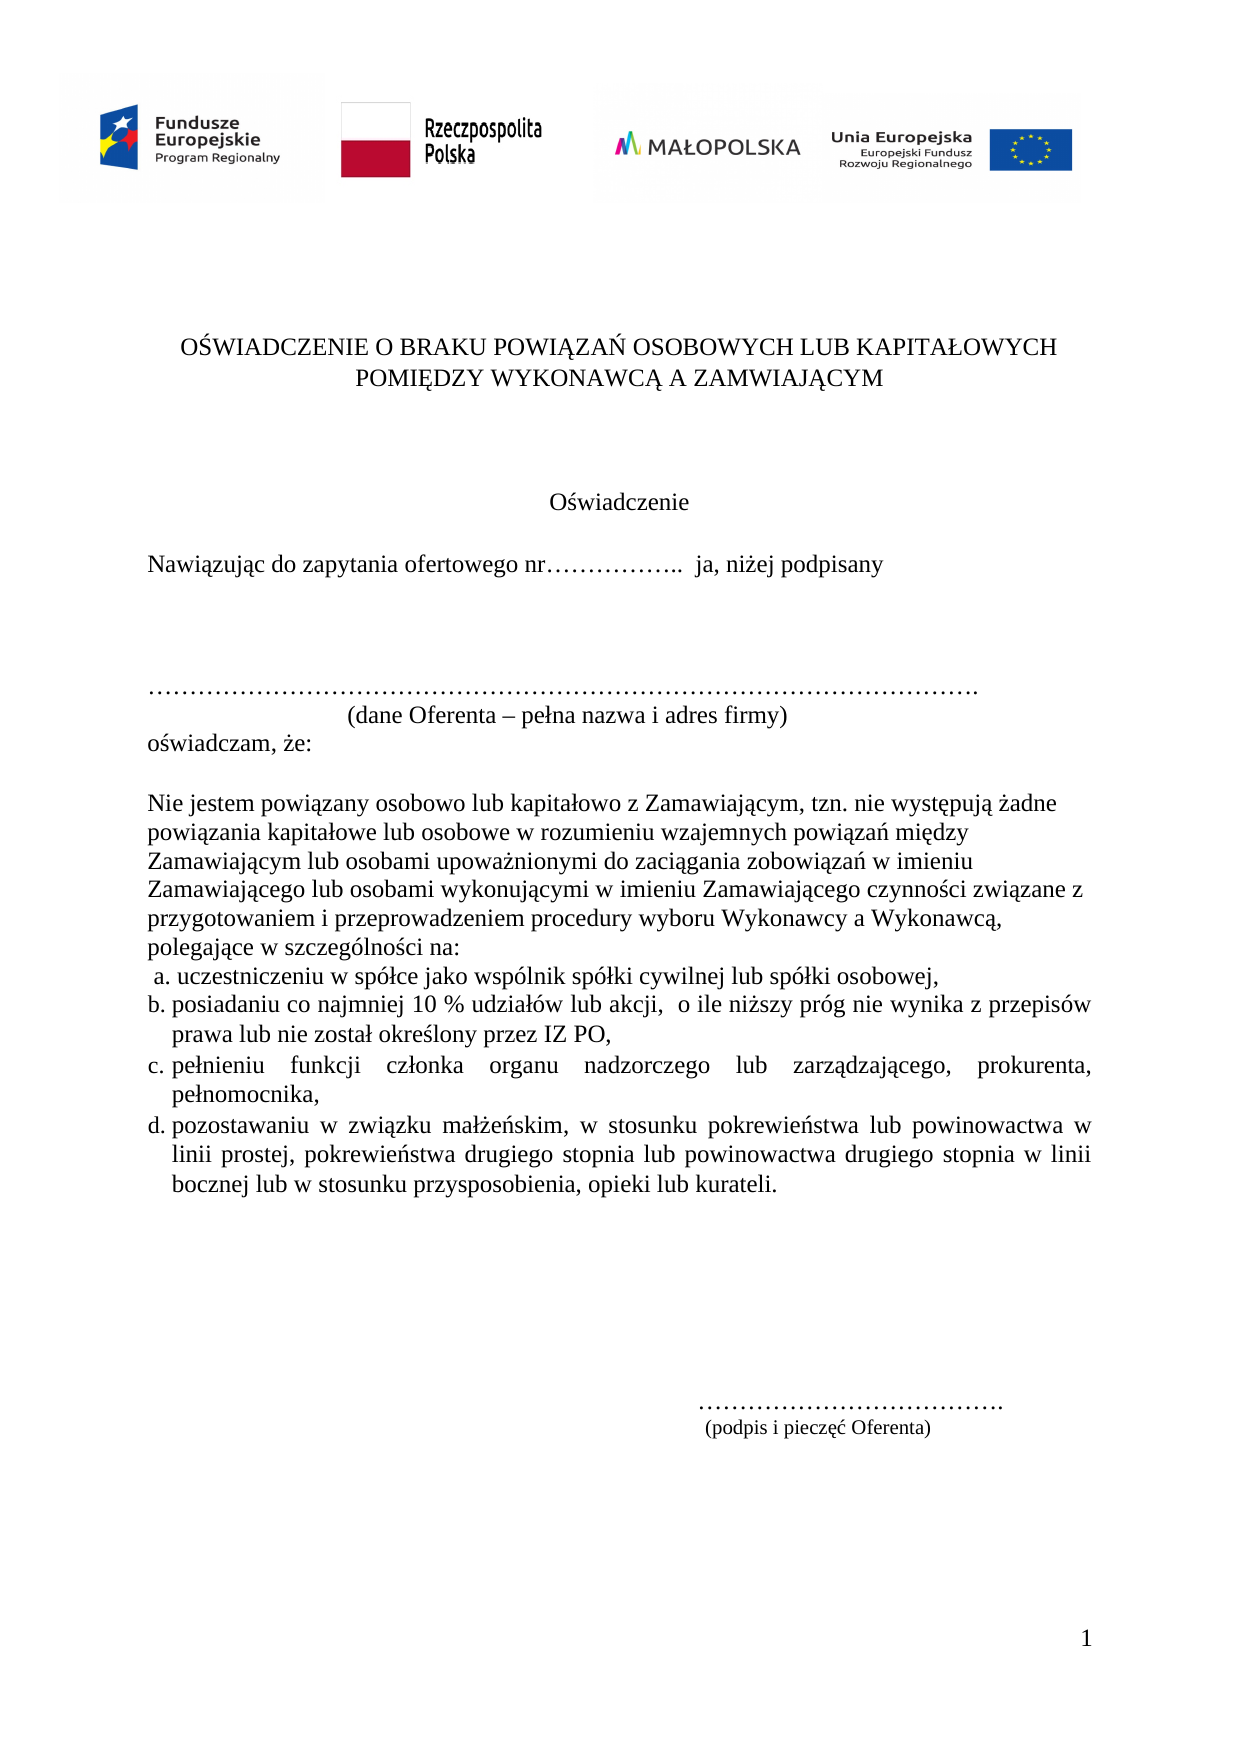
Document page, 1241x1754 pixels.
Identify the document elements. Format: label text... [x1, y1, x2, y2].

text (podpis i pieczęć Oferenta) [148, 1415, 1093, 1439]
text Oświadczenie [148, 487, 1091, 516]
list pełnieniu funkcji członka organu nadzorczego lub zarządzającego, prokurenta, pełnomocnika, [148, 1050, 1093, 1108]
text Nawiązując do zapytania ofertowego nr…………….. ja, niżej podpisany [147, 549, 1093, 578]
list pozostawaniu w związku małżeńskim, w stosunku pokrewieństwa lub powinowactwa w linii prostej, pokrewieństwa drugiego stopnia lub powinowactwa drugiego stopnia w linii bocznej lub w stosunku przysposobienia, opieki lub kurateli. [148, 1110, 1093, 1198]
text ………………………………. [147, 1386, 1093, 1415]
text Nie jestem powiązany osobowo lub kapitałowo z Zamawiającym, tzn. nie występują żadne powiązania kapitałowe lub osobowe w rozumieniu wzajemnych powiązań między Zamawiającym lub osobami upoważnionymi do zaciągania zobowiązań w imieniu Zamawiającego lub osobami wykonującymi w imieniu Zamawiającego czynności związane z przygotowaniem i przeprowadzeniem procedury wyboru Wykonawcy a Wykonawcą, polegające w szczególności na: [147, 788, 1093, 961]
text POMIĘDZY WYKONAWCĄ A ZAMWIAJĄCYM [148, 363, 1091, 392]
list posiadaniu co najmniej 10 % udziałów lub akcji, o ile niższy próg nie wynika z przepisów prawa lub nie został określony przez IZ PO, [148, 989, 1093, 1048]
text ………………………………………………………………………………………. [147, 671, 1093, 700]
text (dane Oferenta – pełna nazwa i adres firmy) oświadczam, że: [147, 700, 893, 757]
picture [58, 73, 556, 203]
text OŚWIADCZENIE O BRAKU POWIĄZAŃ OSOBOWYCH LUB KAPITAŁOWYCH [148, 332, 1091, 361]
text a. uczestniczeniu w spółce jako wspólnik spółki cywilnej lub spółki osobowej, [147, 961, 1093, 989]
picture [592, 83, 1082, 203]
